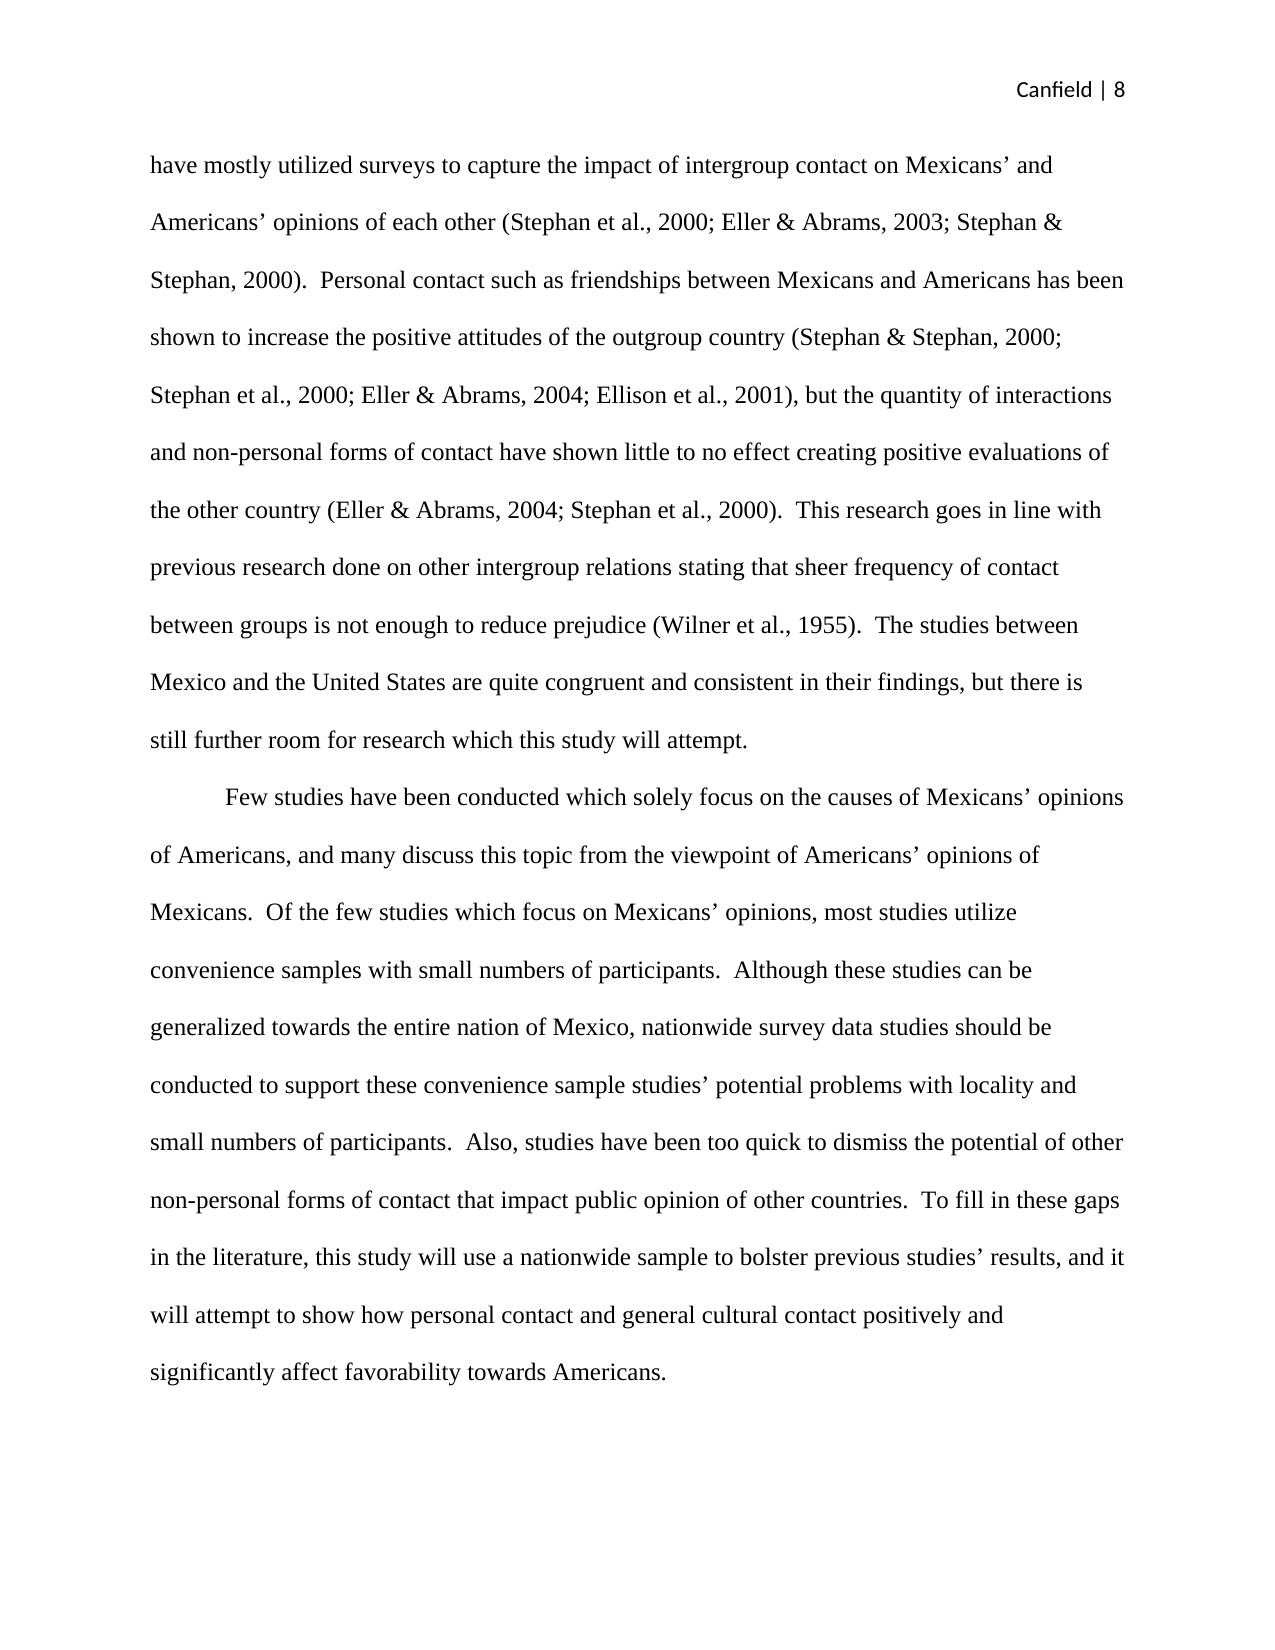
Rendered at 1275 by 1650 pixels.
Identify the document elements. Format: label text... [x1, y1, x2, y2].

text Few studies have been conducted which solely focus on the causes of Mexicans’ opinions of Americans, and many discuss this topic from the viewpoint of Americans’ opinions of Mexicans. Of the few studies which focus on Mexicans’ opinions, most studies utilize convenience samples with small numbers of participants. Although these studies can be generalized towards the entire nation of Mexico, nationwide survey data studies should be conducted to support these convenience sample studies’ potential problems with locality and small numbers of participants. Also, studies have been too quick to dismiss the potential of other non-personal forms of contact that impact public opinion of other countries. To fill in these gaps in the literature, this study will use a nationwide sample to bolster previous studies’ results, and it will attempt to show how personal contact and general cultural contact positively and significantly affect favorability towards Americans. [150, 782, 1125, 1386]
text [150, 150, 1125, 754]
